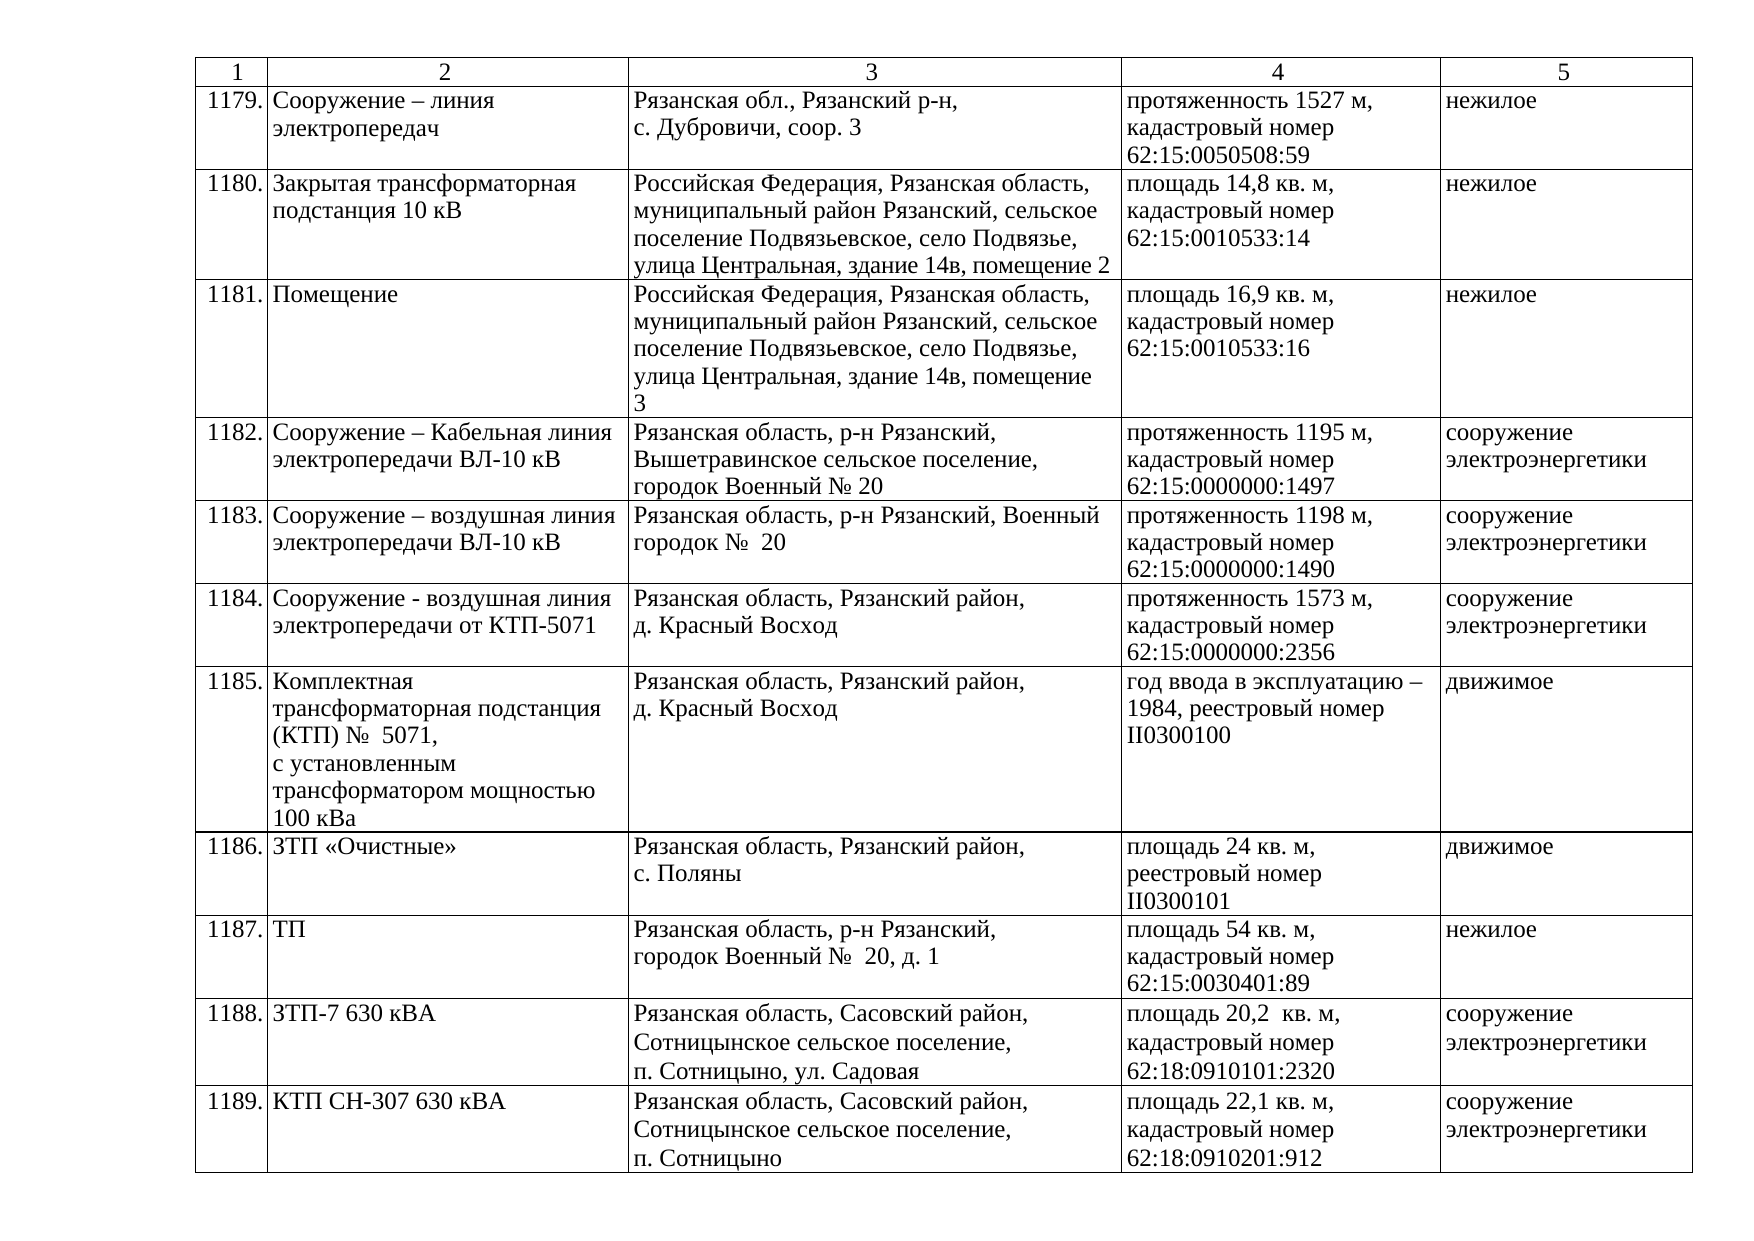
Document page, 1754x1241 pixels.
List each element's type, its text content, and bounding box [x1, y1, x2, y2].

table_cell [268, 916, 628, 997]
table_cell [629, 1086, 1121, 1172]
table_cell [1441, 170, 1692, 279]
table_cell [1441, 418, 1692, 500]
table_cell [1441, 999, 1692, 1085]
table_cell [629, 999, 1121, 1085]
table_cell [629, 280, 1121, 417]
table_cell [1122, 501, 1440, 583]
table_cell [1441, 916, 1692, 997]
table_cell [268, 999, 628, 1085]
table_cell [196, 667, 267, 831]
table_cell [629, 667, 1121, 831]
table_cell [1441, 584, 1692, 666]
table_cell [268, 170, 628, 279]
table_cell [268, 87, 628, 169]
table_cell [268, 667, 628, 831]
table_header 1 [196, 58, 267, 86]
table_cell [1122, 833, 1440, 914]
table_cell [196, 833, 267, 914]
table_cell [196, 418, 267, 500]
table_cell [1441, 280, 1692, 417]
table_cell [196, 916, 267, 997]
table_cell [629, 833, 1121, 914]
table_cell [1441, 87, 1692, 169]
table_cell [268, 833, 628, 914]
table_header 2 [268, 58, 628, 86]
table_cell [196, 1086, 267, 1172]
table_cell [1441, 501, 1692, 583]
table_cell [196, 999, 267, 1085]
table_header 4 [1122, 58, 1440, 86]
table_header 3 [629, 58, 1121, 86]
table_header 5 [1441, 58, 1692, 86]
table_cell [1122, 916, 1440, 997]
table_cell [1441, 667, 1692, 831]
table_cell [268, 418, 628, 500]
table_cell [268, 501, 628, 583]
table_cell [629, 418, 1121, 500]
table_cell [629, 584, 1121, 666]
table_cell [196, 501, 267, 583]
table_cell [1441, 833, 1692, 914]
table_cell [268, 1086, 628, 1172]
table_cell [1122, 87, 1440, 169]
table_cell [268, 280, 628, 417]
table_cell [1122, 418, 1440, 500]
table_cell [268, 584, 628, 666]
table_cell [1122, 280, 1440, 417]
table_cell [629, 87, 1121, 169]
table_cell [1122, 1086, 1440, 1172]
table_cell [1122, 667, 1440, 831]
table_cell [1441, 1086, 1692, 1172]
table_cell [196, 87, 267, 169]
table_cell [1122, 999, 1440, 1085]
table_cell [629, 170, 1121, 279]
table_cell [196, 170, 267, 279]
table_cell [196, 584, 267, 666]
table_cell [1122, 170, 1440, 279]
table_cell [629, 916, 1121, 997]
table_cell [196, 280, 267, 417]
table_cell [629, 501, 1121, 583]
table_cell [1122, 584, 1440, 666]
